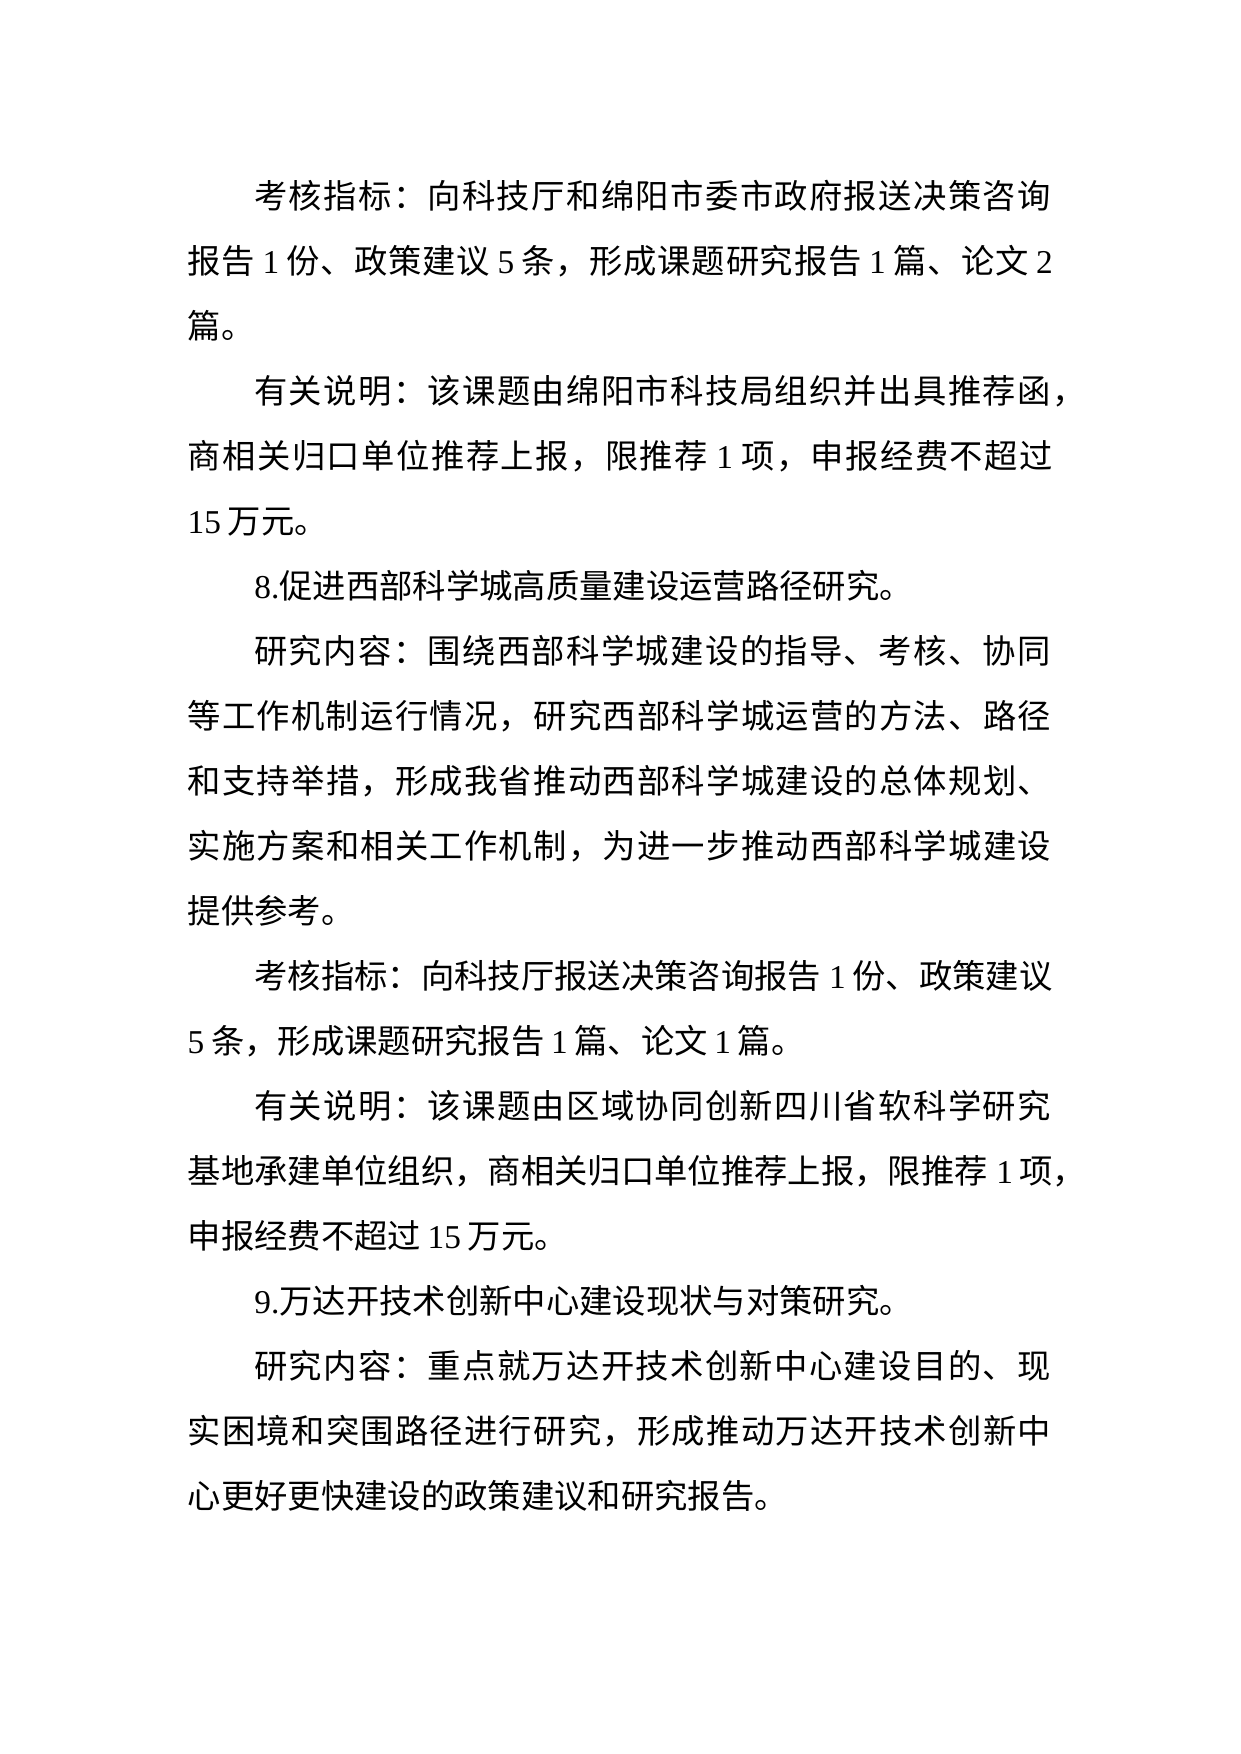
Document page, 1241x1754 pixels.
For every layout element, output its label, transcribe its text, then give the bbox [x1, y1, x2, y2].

text 研究内容：重点就万达开技术创新中心建设目的、现实困境和突围路径进行研究，形成推动万达开技术创新中心更好更快建设的政策建议和研究报告。 [187, 1332, 1053, 1527]
text 考核指标：向科技厅报送决策咨询报告1份、政策建议5条，形成课题研究报告1篇、论文1篇。 [187, 942, 1053, 1072]
text 9.万达开技术创新中心建设现状与对策研究。 [187, 1267, 1053, 1332]
text 8.促进西部科学城高质量建设运营路径研究。 [187, 552, 1053, 617]
text 有关说明：该课题由区域协同创新四川省软科学研究基地承建单位组织，商相关归口单位推荐上报，限推荐1项，申报经费不超过15万元。 [187, 1072, 1053, 1267]
text 研究内容：围绕西部科学城建设的指导、考核、协同等工作机制运行情况，研究西部科学城运营的方法、路径和支持举措，形成我省推动西部科学城建设的总体规划、实施方案和相关工作机制，为进一步推动西部科学城建设提供参考。 [187, 617, 1053, 942]
text 有关说明：该课题由绵阳市科技局组织并出具推荐函，商相关归口单位推荐上报，限推荐1项，申报经费不超过15万元。 [187, 357, 1053, 552]
text 考核指标：向科技厅和绵阳市委市政府报送决策咨询报告1份、政策建议5条，形成课题研究报告1篇、论文2篇。 [187, 162, 1053, 357]
